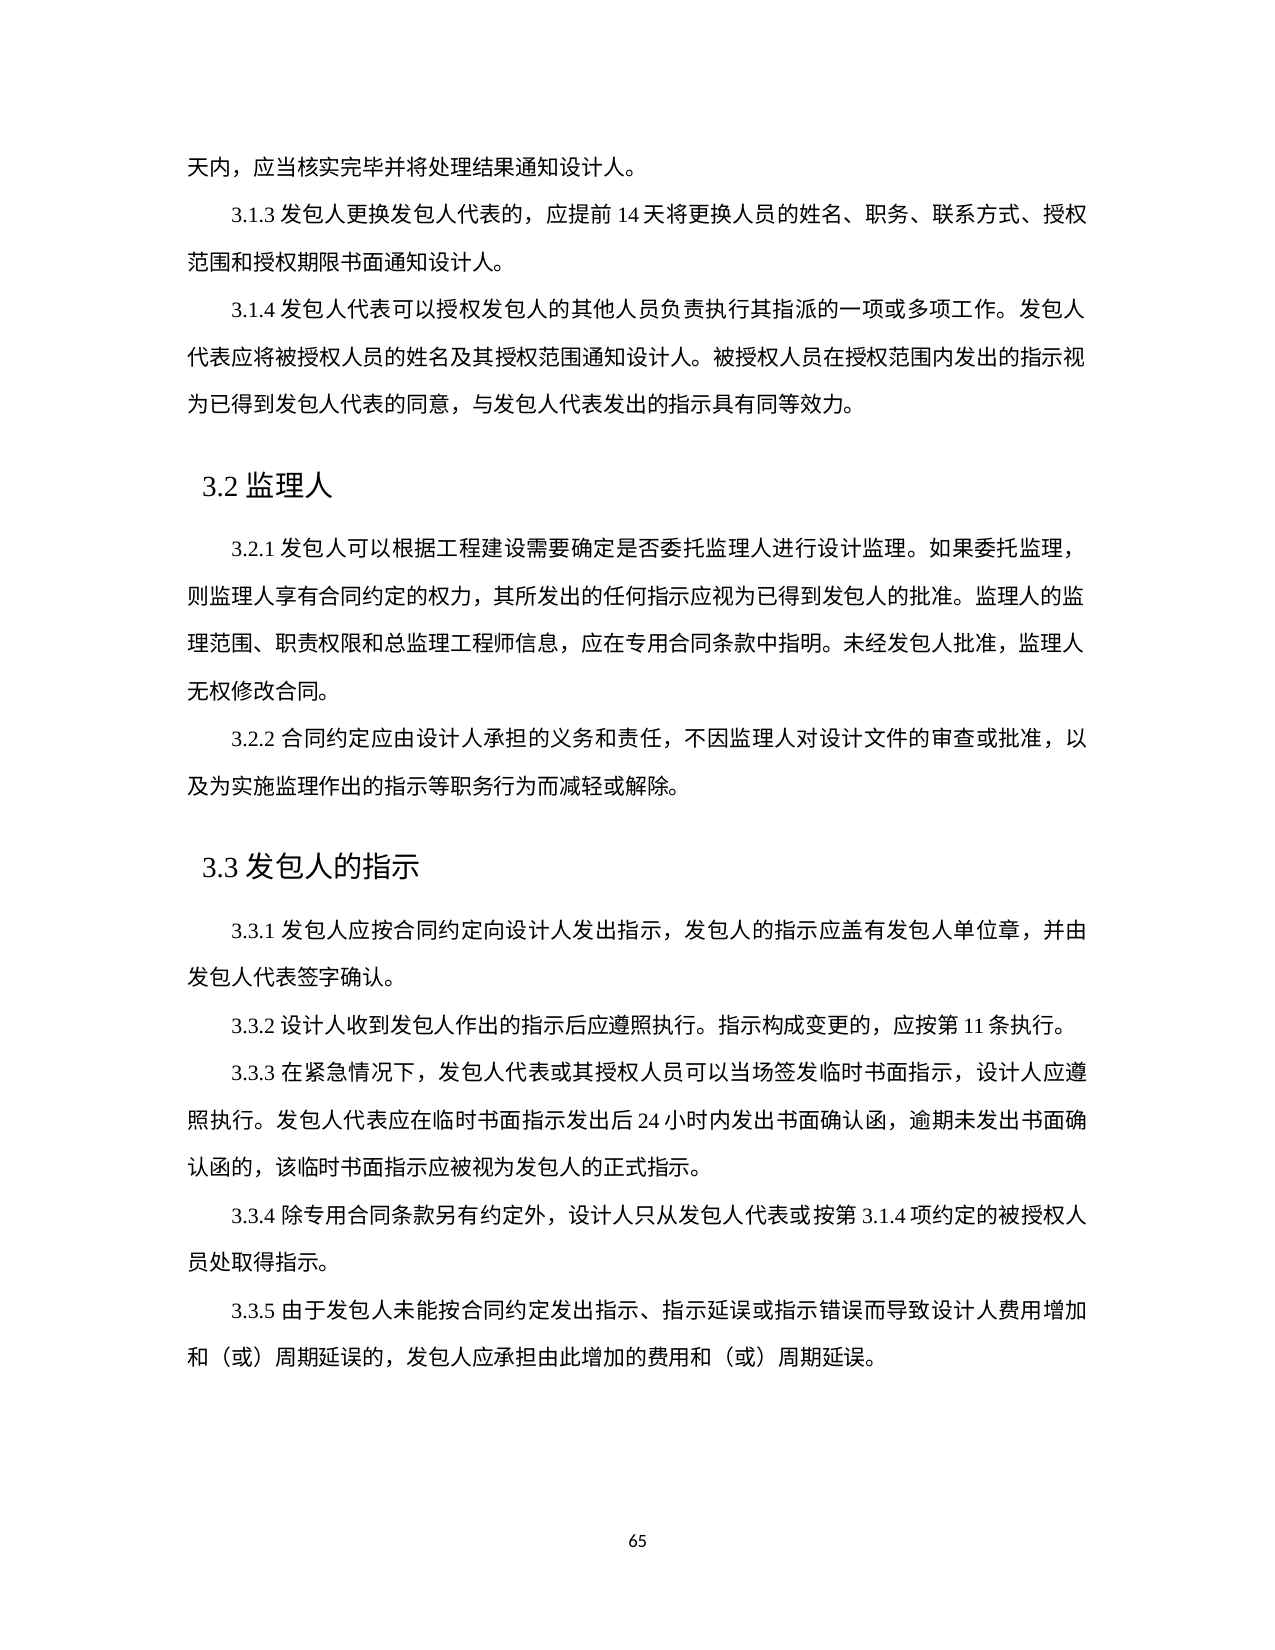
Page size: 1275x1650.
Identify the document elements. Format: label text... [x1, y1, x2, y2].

text 3.3.4 除专用合同条款另有约定外，设计人只从发包人代表或按第3.1.4项约定的被授权人员处取得指示。 [187, 1198, 1087, 1277]
text 3.2.1发包人可以根据工程建设需要确定是否委托监理人进行设计监理。如果委托监理，则监理人享有合同约定的权力，其所发出的任何指示应视为已得到发包人的批准。监理人的监理范围、职责权限和总监理工程师信息，应在专用合同条款中指明。未经发包人批准，监理人无权修改合同。 [187, 531, 1087, 706]
text 3.3.5 由于发包人未能按合同约定发出指示、指示延误或指示错误而导致设计人费用增加和（或）周期延误的，发包人应承担由此增加的费用和（或）周期延误。 [187, 1293, 1087, 1372]
subtitle 3.3 发包人的指示 [187, 843, 1087, 886]
text 3.3.1 发包人应按合同约定向设计人发出指示，发包人的指示应盖有发包人单位章，并由发包人代表签字确认。 [187, 913, 1087, 992]
text 3.1.4发包人代表可以授权发包人的其他人员负责执行其指派的一项或多项工作。发包人代表应将被授权人员的姓名及其授权范围通知设计人。被授权人员在授权范围内发出的指示视为已得到发包人代表的同意，与发包人代表发出的指示具有同等效力。 [187, 292, 1087, 419]
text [187, 150, 1087, 182]
text 3.3.3 在紧急情况下，发包人代表或其授权人员可以当场签发临时书面指示，设计人应遵照执行。发包人代表应在临时书面指示发出后24小时内发出书面确认函，逾期未发出书面确认函的，该临时书面指示应被视为发包人的正式指示。 [187, 1055, 1087, 1182]
subtitle 3.2 监理人 [187, 462, 1087, 504]
text 3.1.3发包人更换发包人代表的，应提前14天将更换人员的姓名、职务、联系方式、授权范围和授权期限书面通知设计人。 [187, 197, 1087, 277]
text 3.2.2 合同约定应由设计人承担的义务和责任，不因监理人对设计文件的审查或批准，以及为实施监理作出的指示等职务行为而减轻或解除。 [187, 721, 1087, 801]
text 3.3.2 设计人收到发包人作出的指示后应遵照执行。指示构成变更的，应按第11条执行。 [187, 1008, 1087, 1039]
